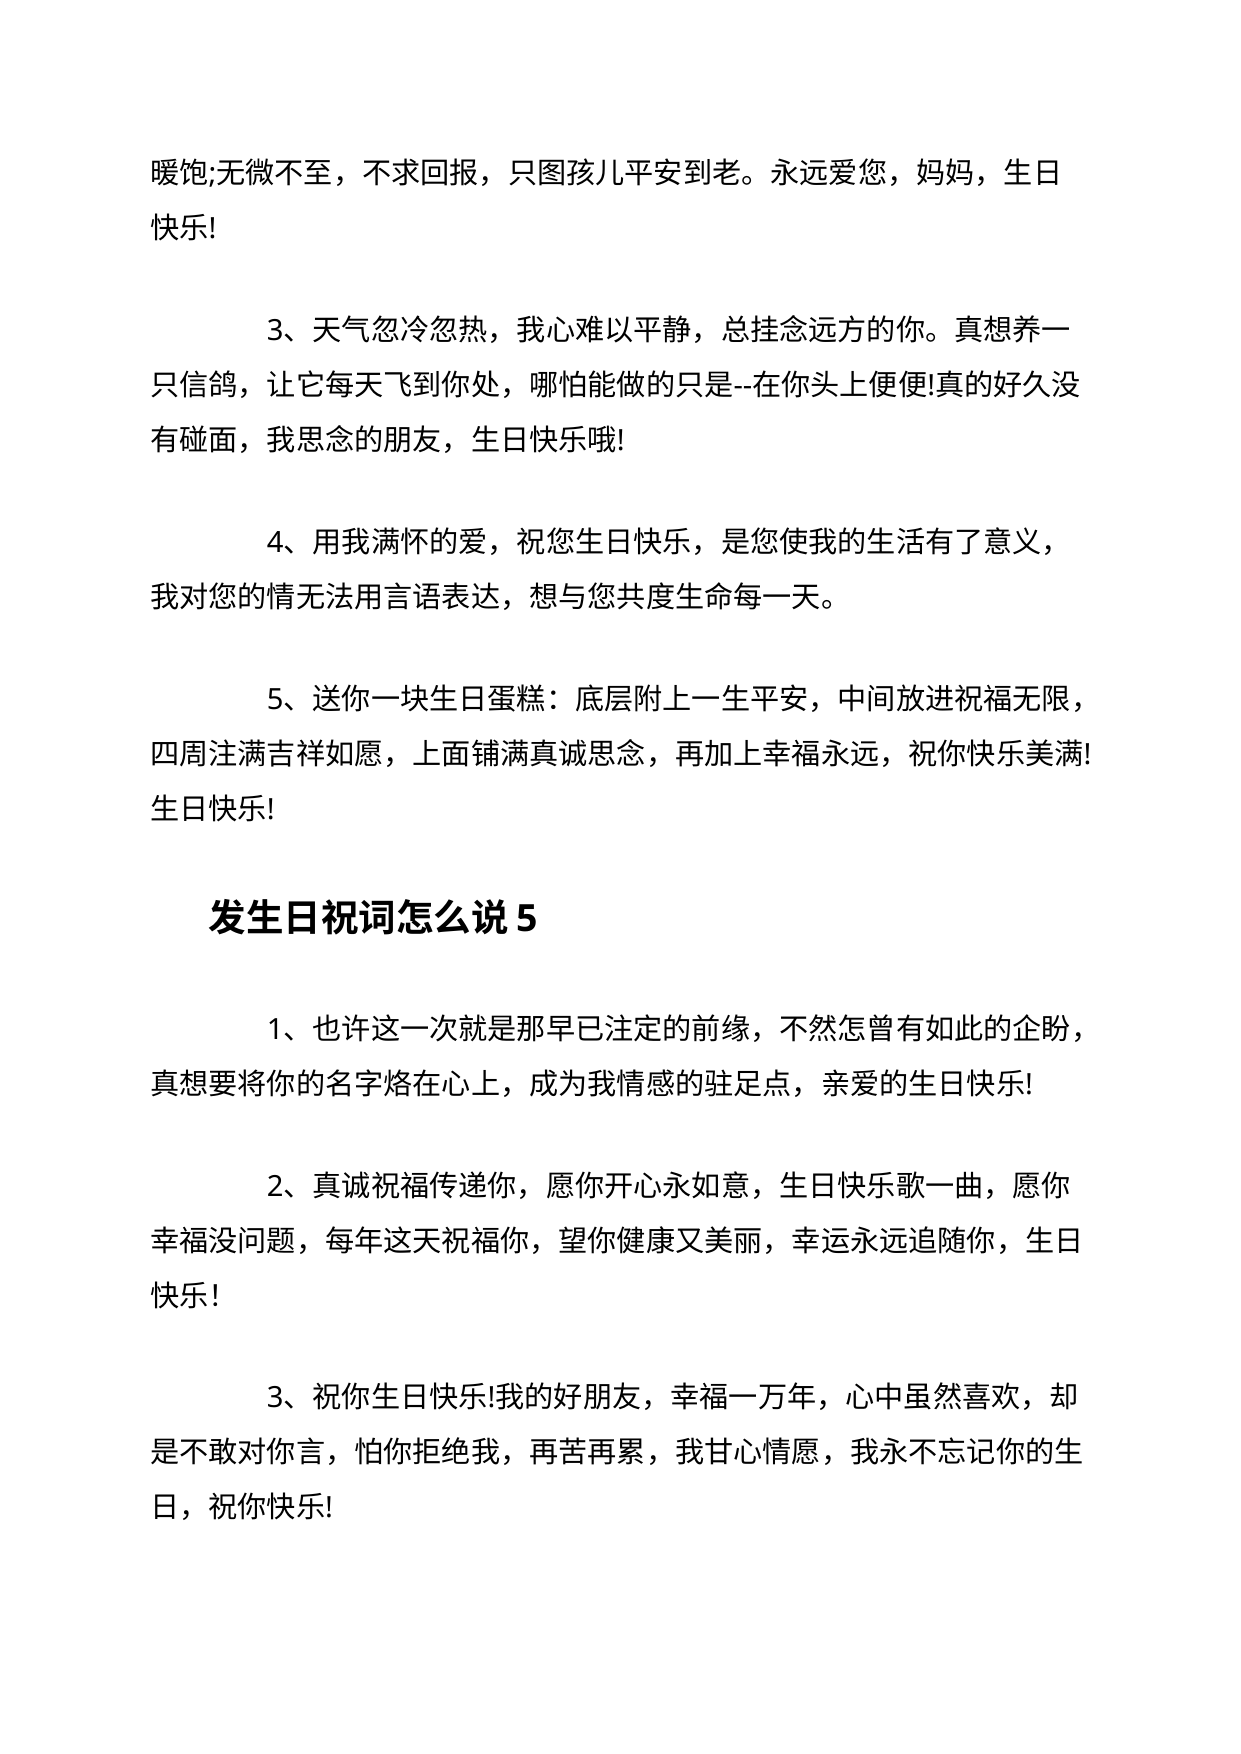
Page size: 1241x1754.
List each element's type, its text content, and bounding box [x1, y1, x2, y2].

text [150, 150, 1090, 247]
text 4、用我满怀的爱，祝您生日快乐，是您使我的生活有了意义，我对您的情无法用言语表达，想与您共度生命每一天。 [150, 519, 1090, 616]
text 5、送你一块生日蛋糕：底层附上一生平安，中间放进祝福无限，四周注满吉祥如愿，上面铺满真诚思念，再加上幸福永远，祝你快乐美满!生日快乐! [150, 676, 1090, 828]
text 1、也许这一次就是那早已注定的前缘，不然怎曾有如此的企盼，真想要将你的名字烙在心上，成为我情感的驻足点，亲爱的生日快乐! [150, 1005, 1090, 1103]
text 3、祝你生日快乐!我的好朋友，幸福一万年，心中虽然喜欢，却是不敢对你言，怕你拒绝我，再苦再累，我甘心情愿，我永不忘记你的生日，祝你快乐! [150, 1374, 1090, 1526]
text 3、天气忽冷忽热，我心难以平静，总挂念远方的你。真想养一只信鸽，让它每天飞到你处，哪怕能做的只是--在你头上便便!真的好久没有碰面，我思念的朋友，生日快乐哦! [150, 307, 1090, 459]
text 2、真诚祝福传递你，愿你开心永如意，生日快乐歌一曲，愿你幸福没问题，每年这天祝福你，望你健康又美丽，幸运永远追随你，生日快乐！ [150, 1162, 1090, 1314]
text 发生日祝词怎么说5 [150, 888, 1090, 942]
